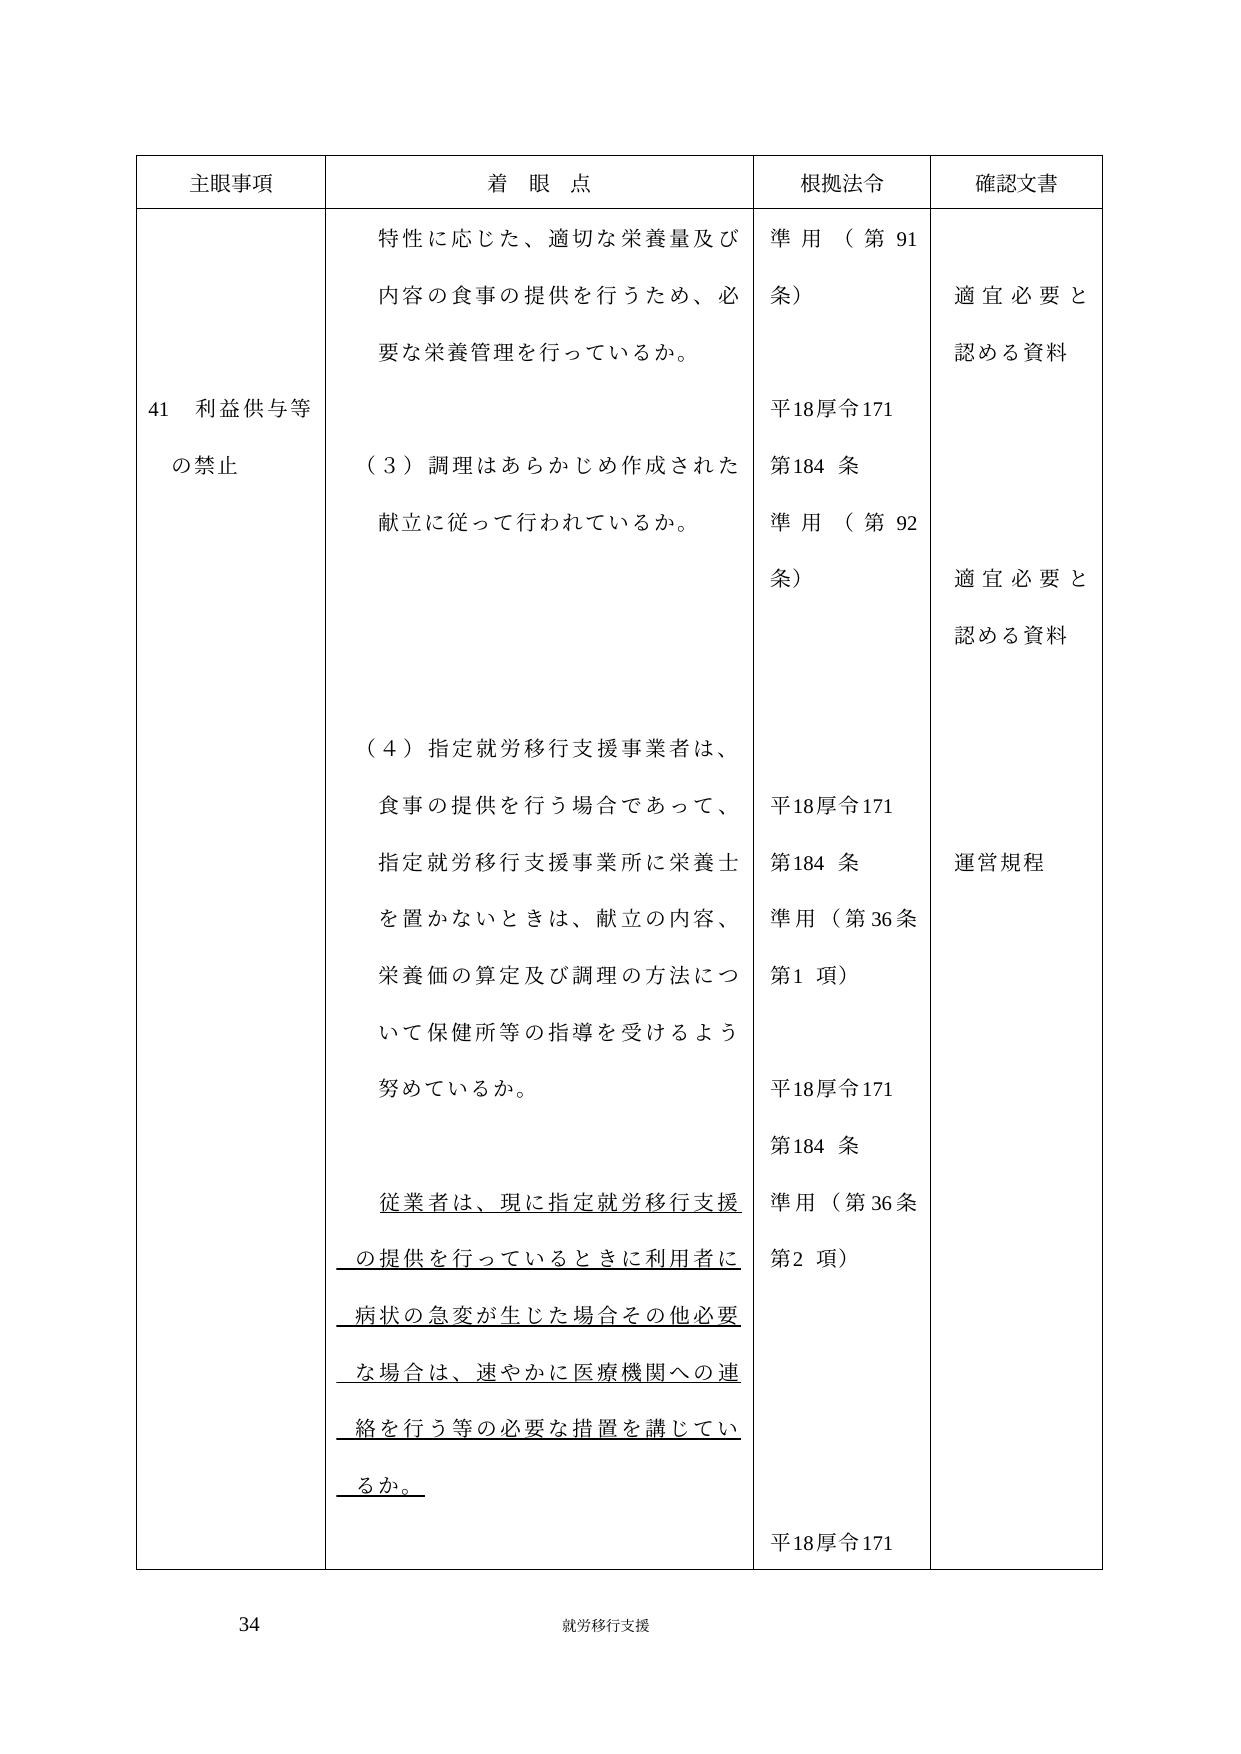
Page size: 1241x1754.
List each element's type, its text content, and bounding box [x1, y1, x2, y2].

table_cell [931, 209, 1102, 1569]
table_header 確認文書 [931, 156, 1102, 208]
table_header 着 眼 点 [326, 156, 753, 208]
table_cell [754, 209, 930, 1569]
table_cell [326, 209, 753, 1569]
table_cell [137, 209, 325, 1569]
table_header 根拠法令 [754, 156, 930, 208]
table_header 主眼事項 [137, 156, 325, 208]
